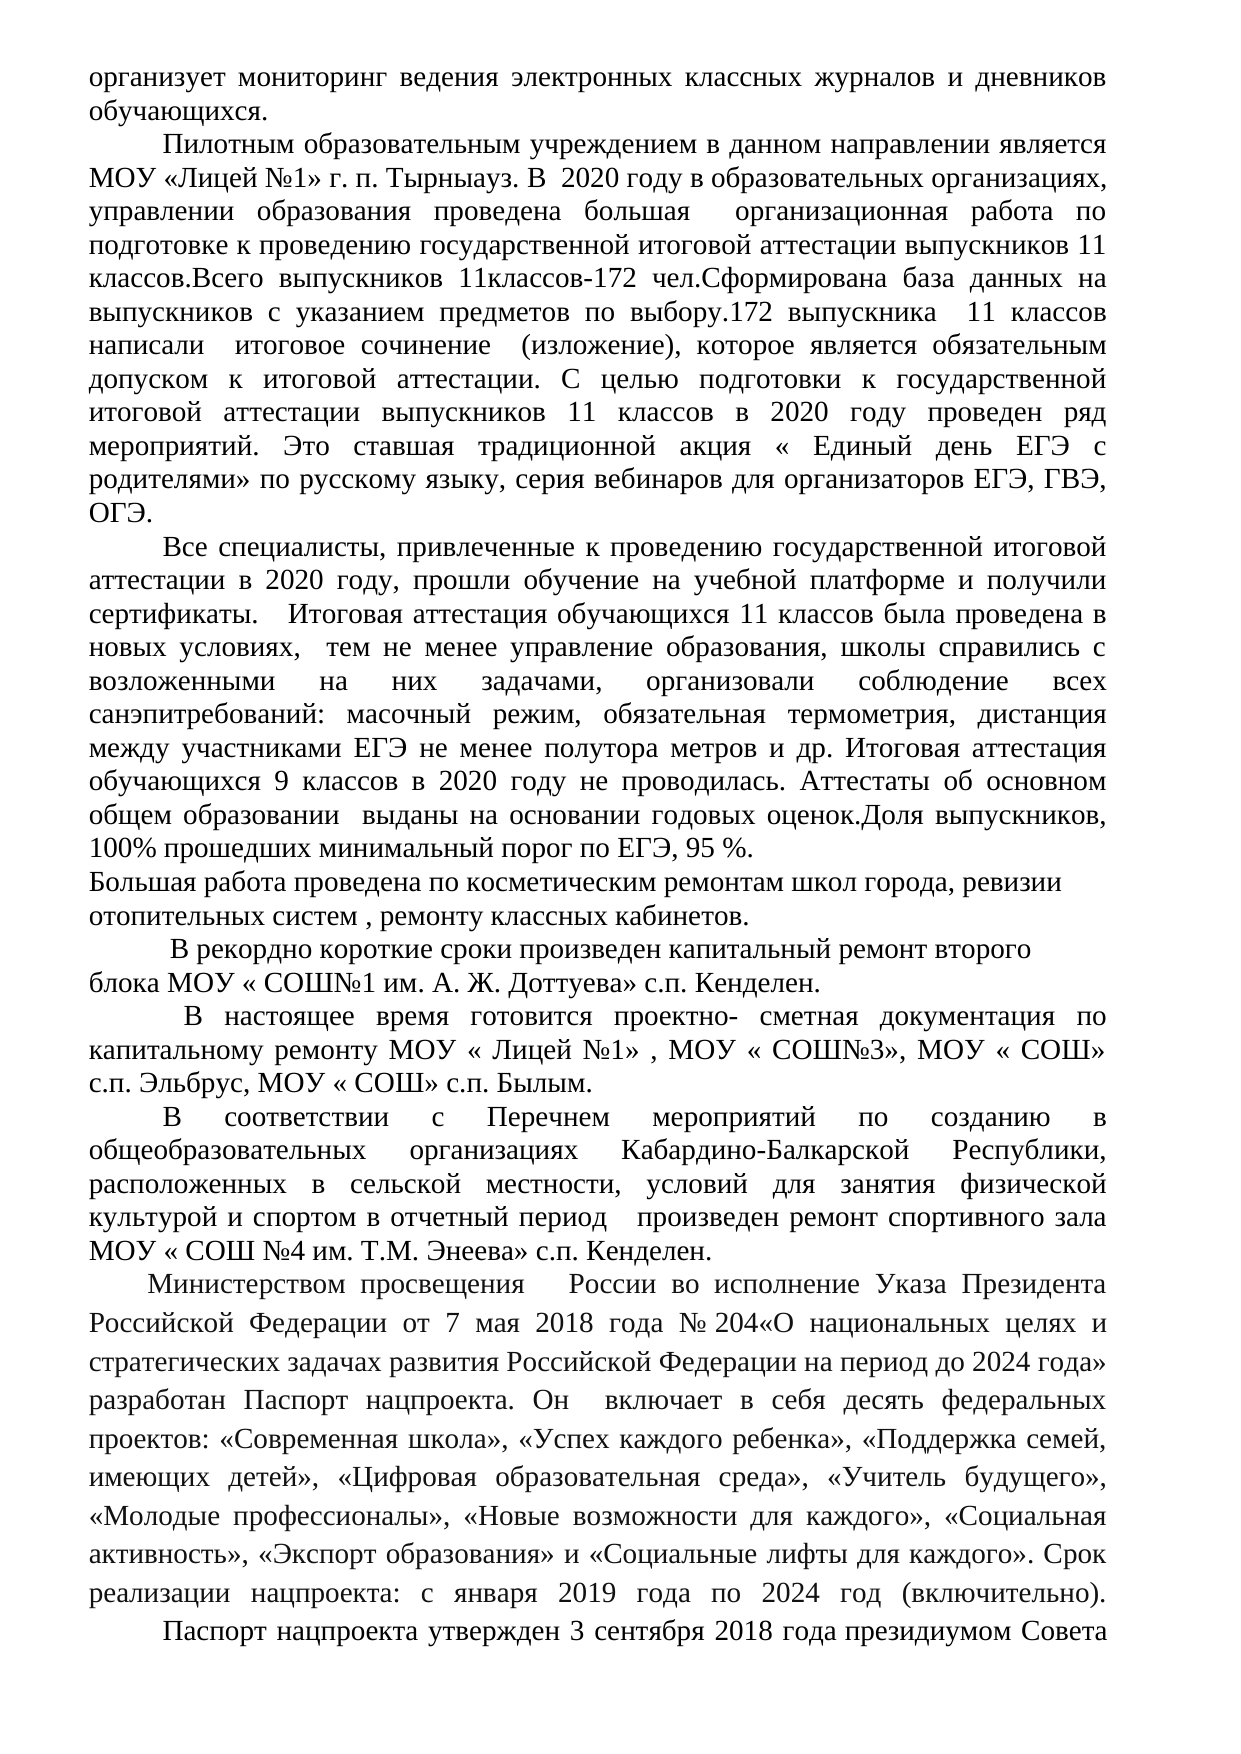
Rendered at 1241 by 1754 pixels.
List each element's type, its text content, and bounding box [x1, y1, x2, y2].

text Большая работа проведена по косметическим ремонтам школ города, ревизии отопительных систем , ремонту классных кабинетов. [88, 864, 1107, 931]
text Пилотным образовательным учреждением в данном направлении является МОУ «Лицей №1» г. п. Тырныауз. В 2020 году в образовательных организациях, управлении образования проведена большая организационная работа по подготовке к проведению государственной итоговой аттестации выпускников 11 классов.Всего выпускников 11классов-172 чел.Сформирована база данных на выпускников с указанием предметов по выбору.172 выпускника 11 классов написали итоговое сочинение (изложение), которое является обязательным допуском к итоговой аттестации. С целью подготовки к государственной итоговой аттестации выпускников 11 классов в 2020 году проведен ряд мероприятий. Это ставшая традиционной акция « Единый день ЕГЭ с родителями» по русскому языку, серия вебинаров для организаторов ЕГЭ, ГВЭ, ОГЭ. Все специалисты, привлеченные к проведению государственной итоговой аттестации в 2020 году, прошли обучение на учебной платформе и получили сертификаты. Итоговая аттестация обучающихся 11 классов была проведена в новых условиях, тем не менее управление образования, школы справились с возложенными на них задачами, организовали соблюдение всех санэпитребований: масочный режим, обязательная термометрия, дистанция между участниками ЕГЭ не менее полутора метров и др. Итоговая аттестация обучающихся 9 классов в 2020 году не проводилась. Аттестаты об основном общем образовании выданы на основании годовых оценок.Доля выпускников, 100% прошедших минимальный порог по ЕГЭ, 95 %. [88, 126, 1107, 864]
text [88, 1267, 1107, 1647]
text В рекордно короткие сроки произведен капитальный ремонт второго блока МОУ « СОШ№1 им. А. Ж. Доттуева» с.п. Кенделен. [88, 931, 1107, 998]
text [88, 59, 1107, 126]
text В соответствии с Перечнем мероприятий по созданию в общеобразовательных организациях Кабардино-Балкарской Республики, расположенных в сельской местности, условий для занятия физической культурой и спортом в отчетный период произведен ремонт спортивного зала МОУ « СОШ №4 им. Т.М. Энеева» с.п. Кенделен. [88, 1099, 1107, 1267]
text В настоящее время готовится проектно- сметная документация по капитальному ремонту МОУ « Лицей №1» , МОУ « СОШ№3», МОУ « СОШ» с.п. Эльбрус, МОУ « СОШ» с.п. Былым. [88, 998, 1107, 1099]
